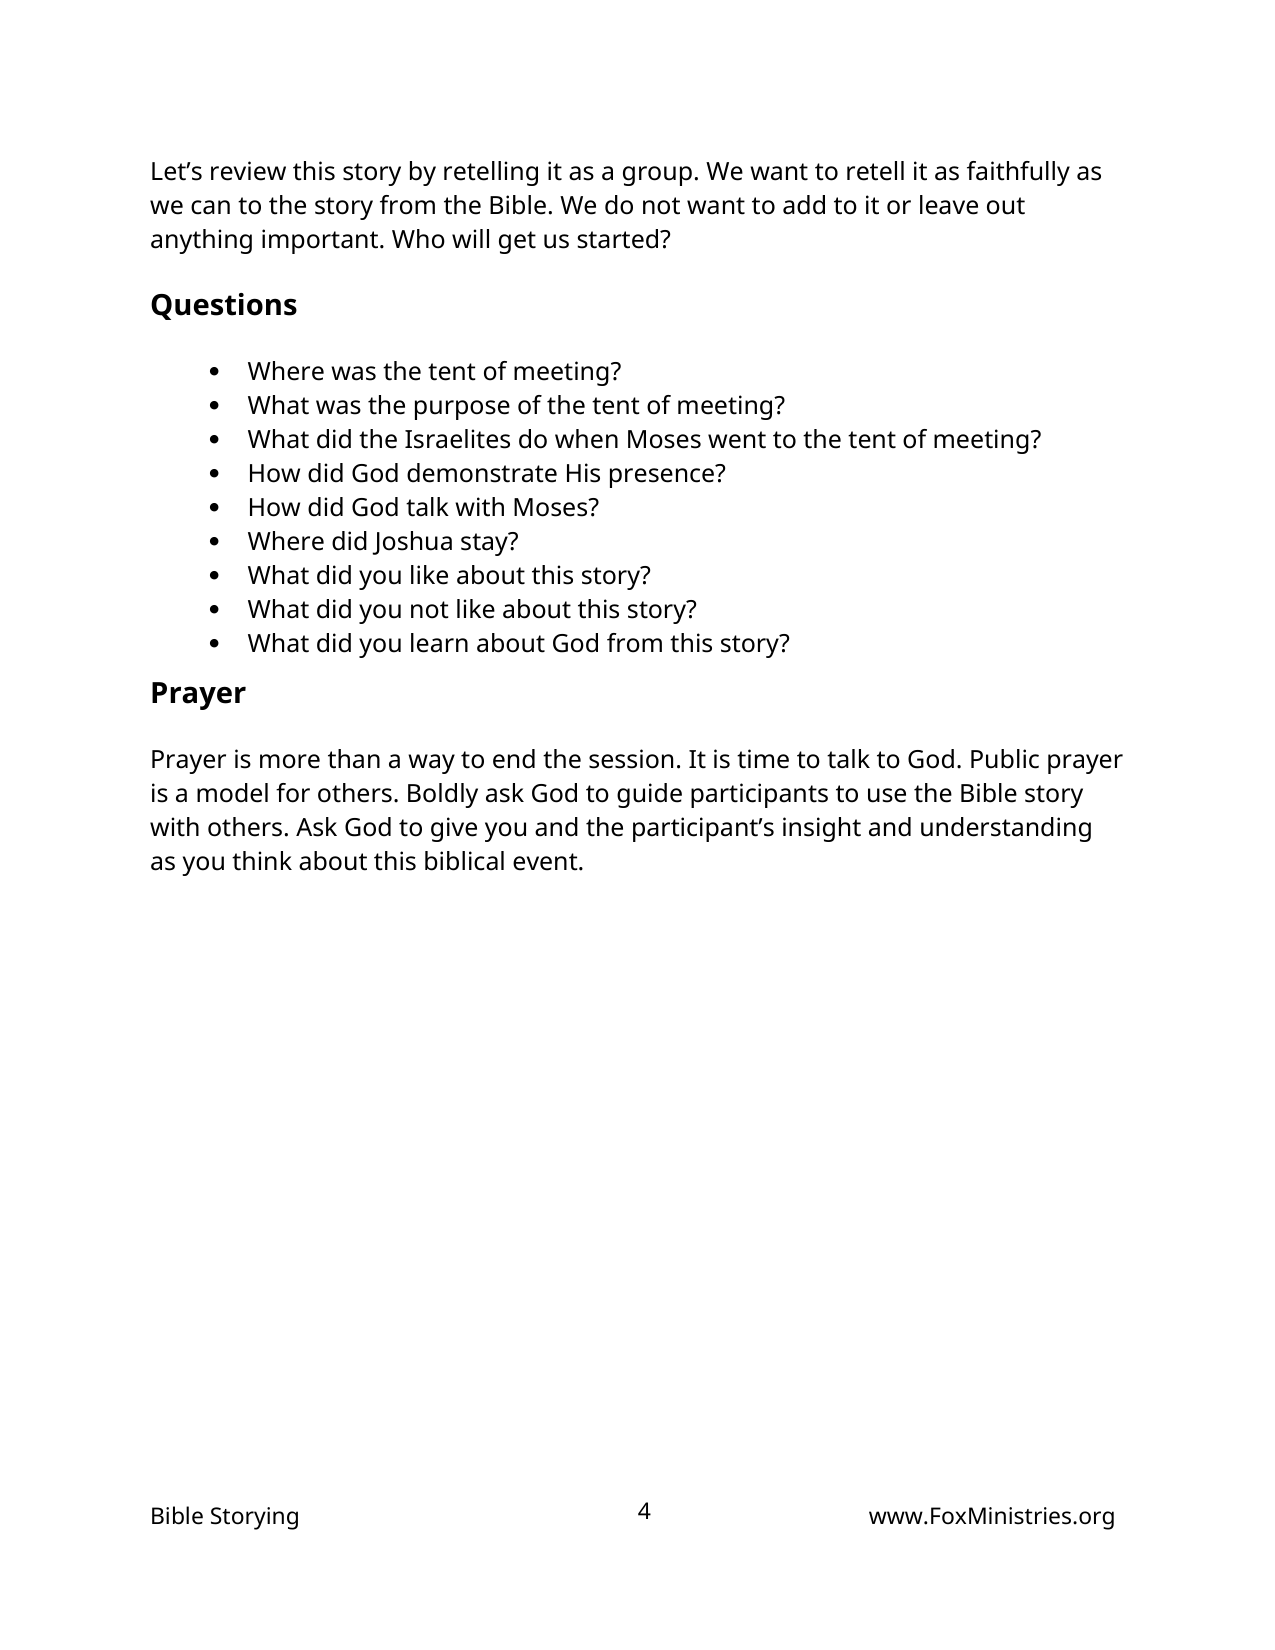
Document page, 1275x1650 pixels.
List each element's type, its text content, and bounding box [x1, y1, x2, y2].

list Where did Joshua stay? [210, 586, 1125, 620]
list What did the Israelites do when Moses went to the tent of meeting? [210, 447, 1125, 481]
list What did you not like about this story? [210, 679, 1125, 713]
text Questions [150, 284, 1125, 324]
list What did you like about this story? [210, 633, 1125, 667]
text Prayer [150, 772, 1125, 812]
list What was the purpose of the tent of meeting? [210, 400, 1125, 434]
text Let’s review this story by retelling it as a group. We want to retell it as faithfully as we can to the story from the Bible. We do not want to add to it or leave out anything important. Who will get us started? [150, 153, 1125, 255]
text Prayer is more than a way to end the session. It is time to talk to God. Public prayer is a model for others. Boldly ask God to guide participants to use the Bible story with others. Ask God to give you and the participant’s insight and understanding as you think about this biblical event. [150, 841, 1125, 978]
list Where was the tent of meeting? [210, 353, 1125, 387]
list What did you learn about God from this story? [210, 726, 1125, 760]
list How did God demonstrate His presence? [210, 493, 1125, 527]
list How did God talk with Moses? [210, 540, 1125, 574]
